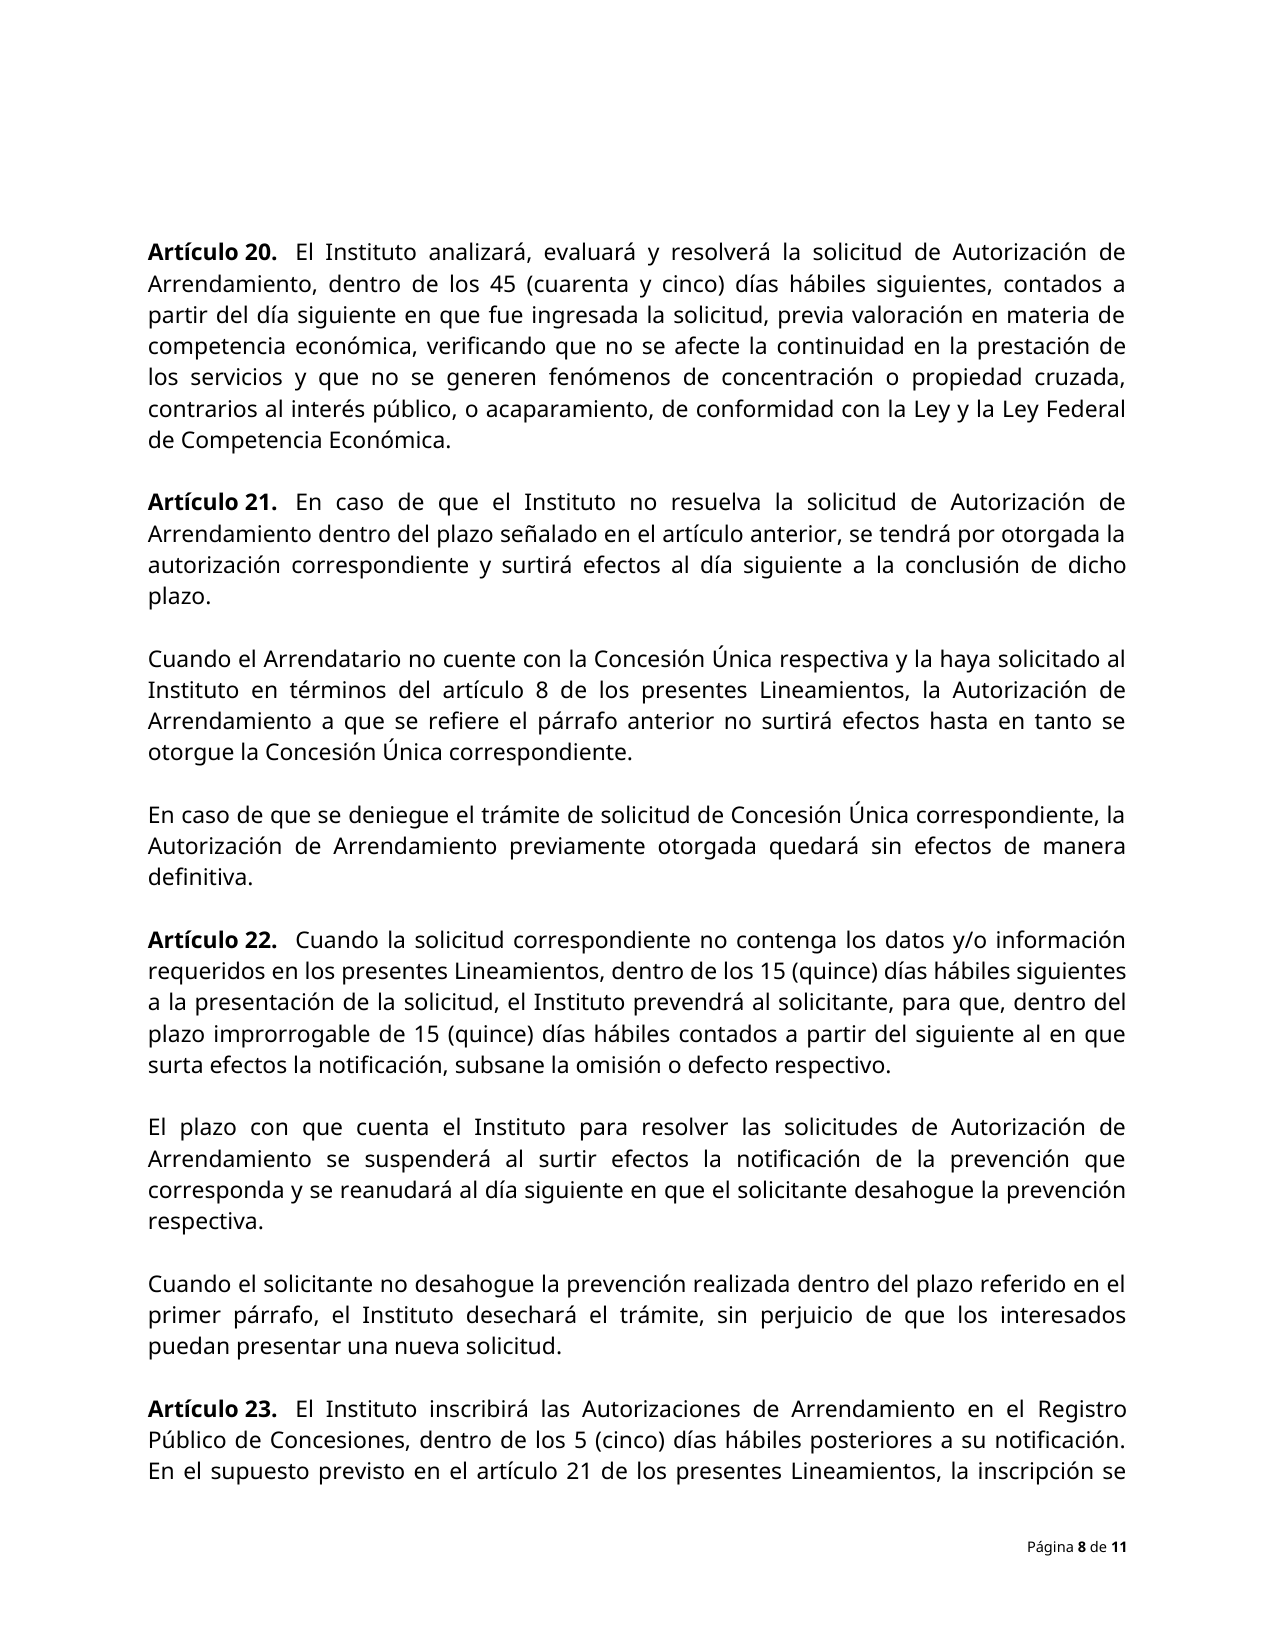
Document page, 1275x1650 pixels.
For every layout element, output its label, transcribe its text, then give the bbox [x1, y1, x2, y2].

list El Instituto analizará, evaluará y resolverá la solicitud de Autorización de Arrendamiento, dentro de los 45 (cuarenta y cinco) días hábiles siguientes, contados a partir del día siguiente en que fue ingresada la solicitud, previa valoración en materia de competencia económica, verificando que no se afecte la continuidad en la prestación de los servicios y que no se generen fenómenos de concentración o propiedad cruzada, contrarios al interés público, o acaparamiento, de conformidad con la Ley y la Ley Federal de Competencia Económica. [148, 236, 1127, 455]
text Cuando el solicitante no desahogue la prevención realizada dentro del plazo referido en el primer párrafo, el Instituto desechará el trámite, sin perjuicio de que los interesados puedan presentar una nueva solicitud. [148, 1267, 1127, 1361]
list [148, 1392, 1127, 1486]
list En caso de que el Instituto no resuelva la solicitud de Autorización de Arrendamiento dentro del plazo señalado en el artículo anterior, se tendrá por otorgada la autorización correspondiente y surtirá efectos al día siguiente a la conclusión de dicho plazo. [148, 486, 1127, 611]
list Cuando la solicitud correspondiente no contenga los datos y/o información requeridos en los presentes Lineamientos, dentro de los 15 (quince) días hábiles siguientes a la presentación de la solicitud, el Instituto prevendrá al solicitante, para que, dentro del plazo improrrogable de 15 (quince) días hábiles contados a partir del siguiente al en que surta efectos la notificación, subsane la omisión o defecto respectivo. [148, 924, 1127, 1080]
list Cuando el Arrendatario no cuente con la Concesión Única respectiva y la haya solicitado al Instituto en términos del artículo 8 de los presentes Lineamientos, la Autorización de Arrendamiento a que se refiere el párrafo anterior no surtirá efectos hasta en tanto se otorgue la Concesión Única correspondiente. [148, 642, 1127, 767]
list En caso de que se deniegue el trámite de solicitud de Concesión Única correspondiente, la Autorización de Arrendamiento previamente otorgada quedará sin efectos de manera definitiva. [148, 799, 1127, 892]
text El plazo con que cuenta el Instituto para resolver las solicitudes de Autorización de Arrendamiento se suspenderá al surtir efectos la notificación de la prevención que corresponda y se reanudará al día siguiente en que el solicitante desahogue la prevención respectiva. [148, 1111, 1127, 1236]
